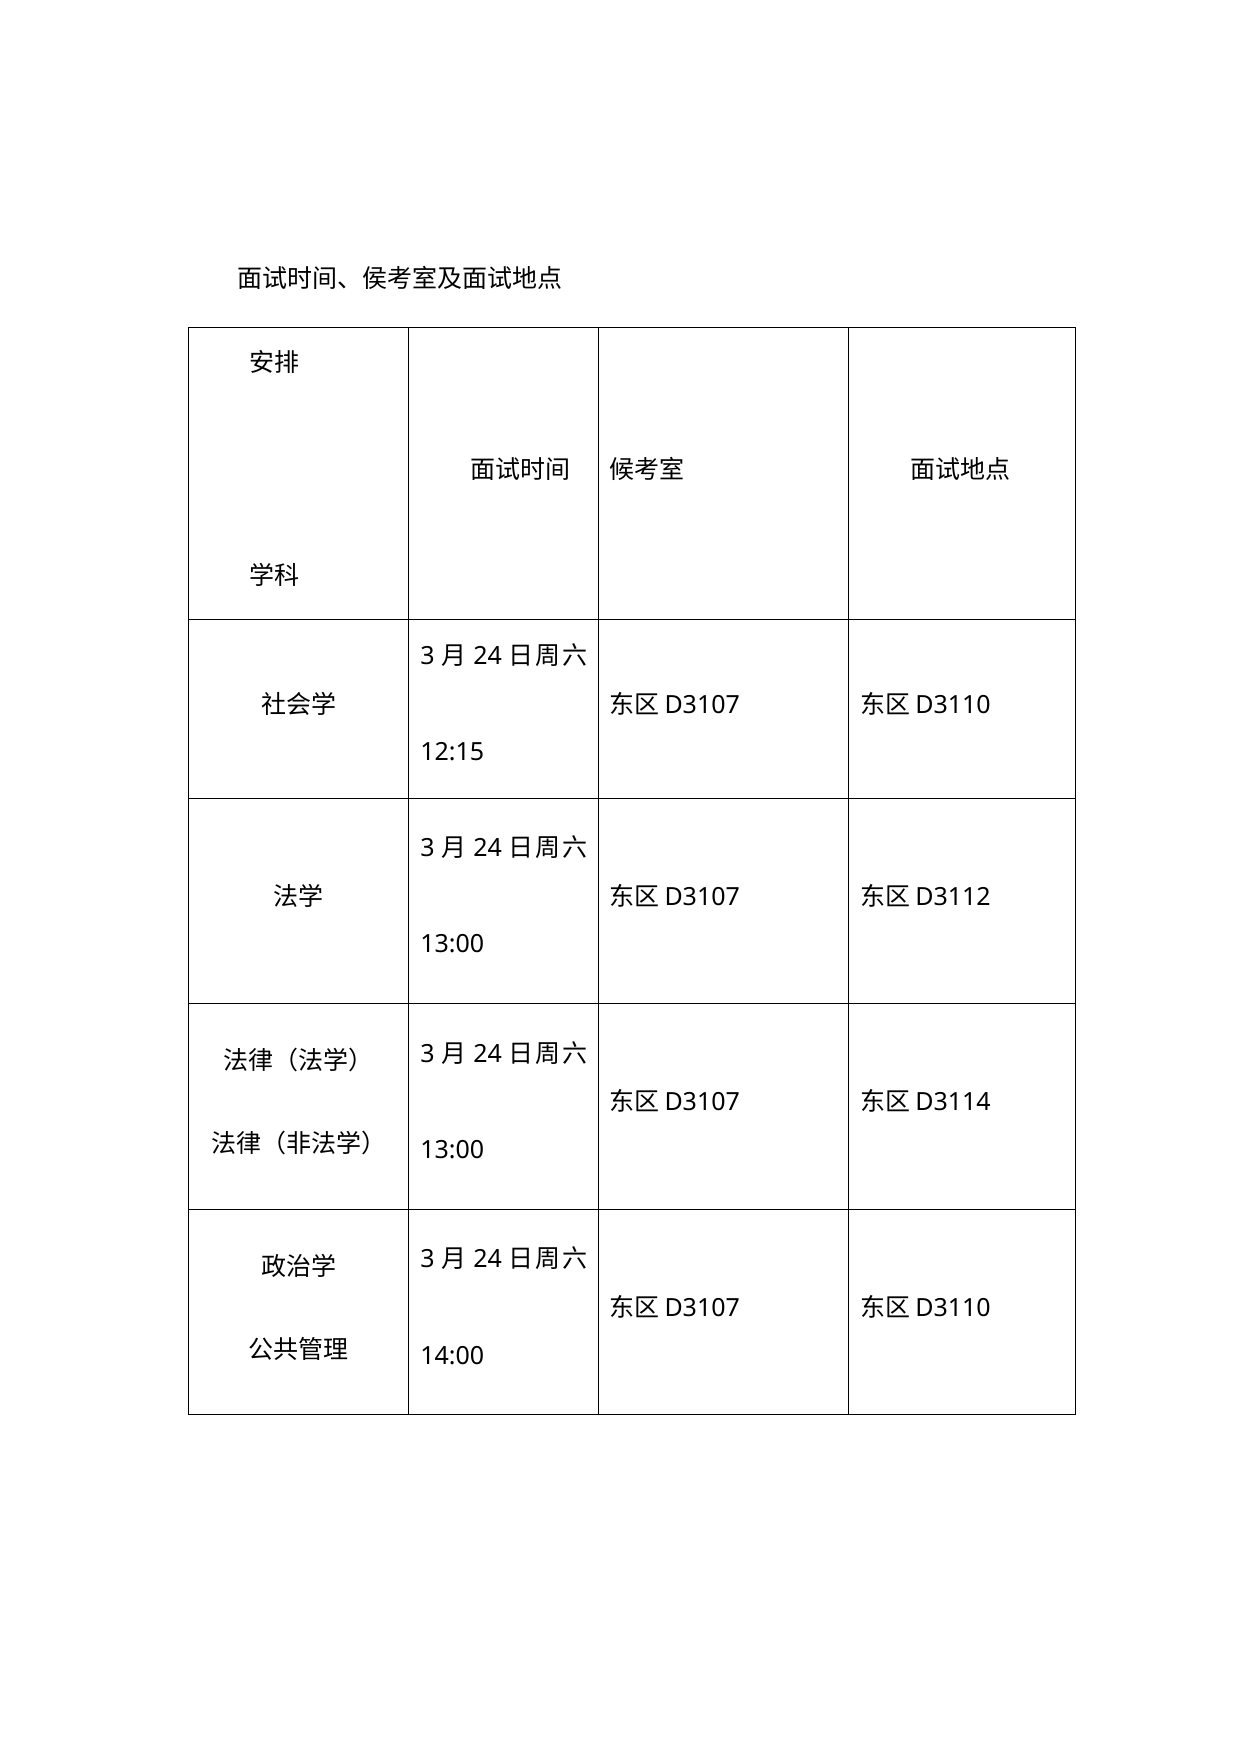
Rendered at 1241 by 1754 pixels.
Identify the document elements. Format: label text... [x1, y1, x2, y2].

table_cell 政治学 公共管理 [189, 1210, 408, 1414]
table_cell 3月24日周六 13:00 [409, 1004, 598, 1209]
table_cell 3月24日周六 13:00 [409, 799, 598, 1002]
table_cell 东区D3112 [849, 799, 1075, 1002]
table_header 面试时间 [409, 328, 598, 619]
text 面试时间、侯考室及面试地点 [187, 244, 1053, 309]
table_header 安排 学科 [189, 328, 408, 619]
table_cell 东区D3107 [599, 1210, 848, 1414]
table_cell 东区D3110 [849, 1210, 1075, 1414]
table_cell 社会学 [189, 620, 408, 797]
table_header 候考室 [599, 328, 848, 619]
table_cell 东区D3110 [849, 620, 1075, 797]
table_cell 3月24日周六12:15 [409, 620, 598, 797]
table_cell 东区D3107 [599, 1004, 848, 1209]
table_cell 东区D3107 [599, 620, 848, 797]
table_cell 东区D3114 [849, 1004, 1075, 1209]
table_cell 3月24日周六14:00 [409, 1210, 598, 1414]
table_cell 法律（法学） 法律（非法学） [189, 1004, 408, 1209]
table_cell 法学 [189, 799, 408, 1002]
table_header 面试地点 [849, 328, 1075, 619]
table_cell 东区D3107 [599, 799, 848, 1002]
